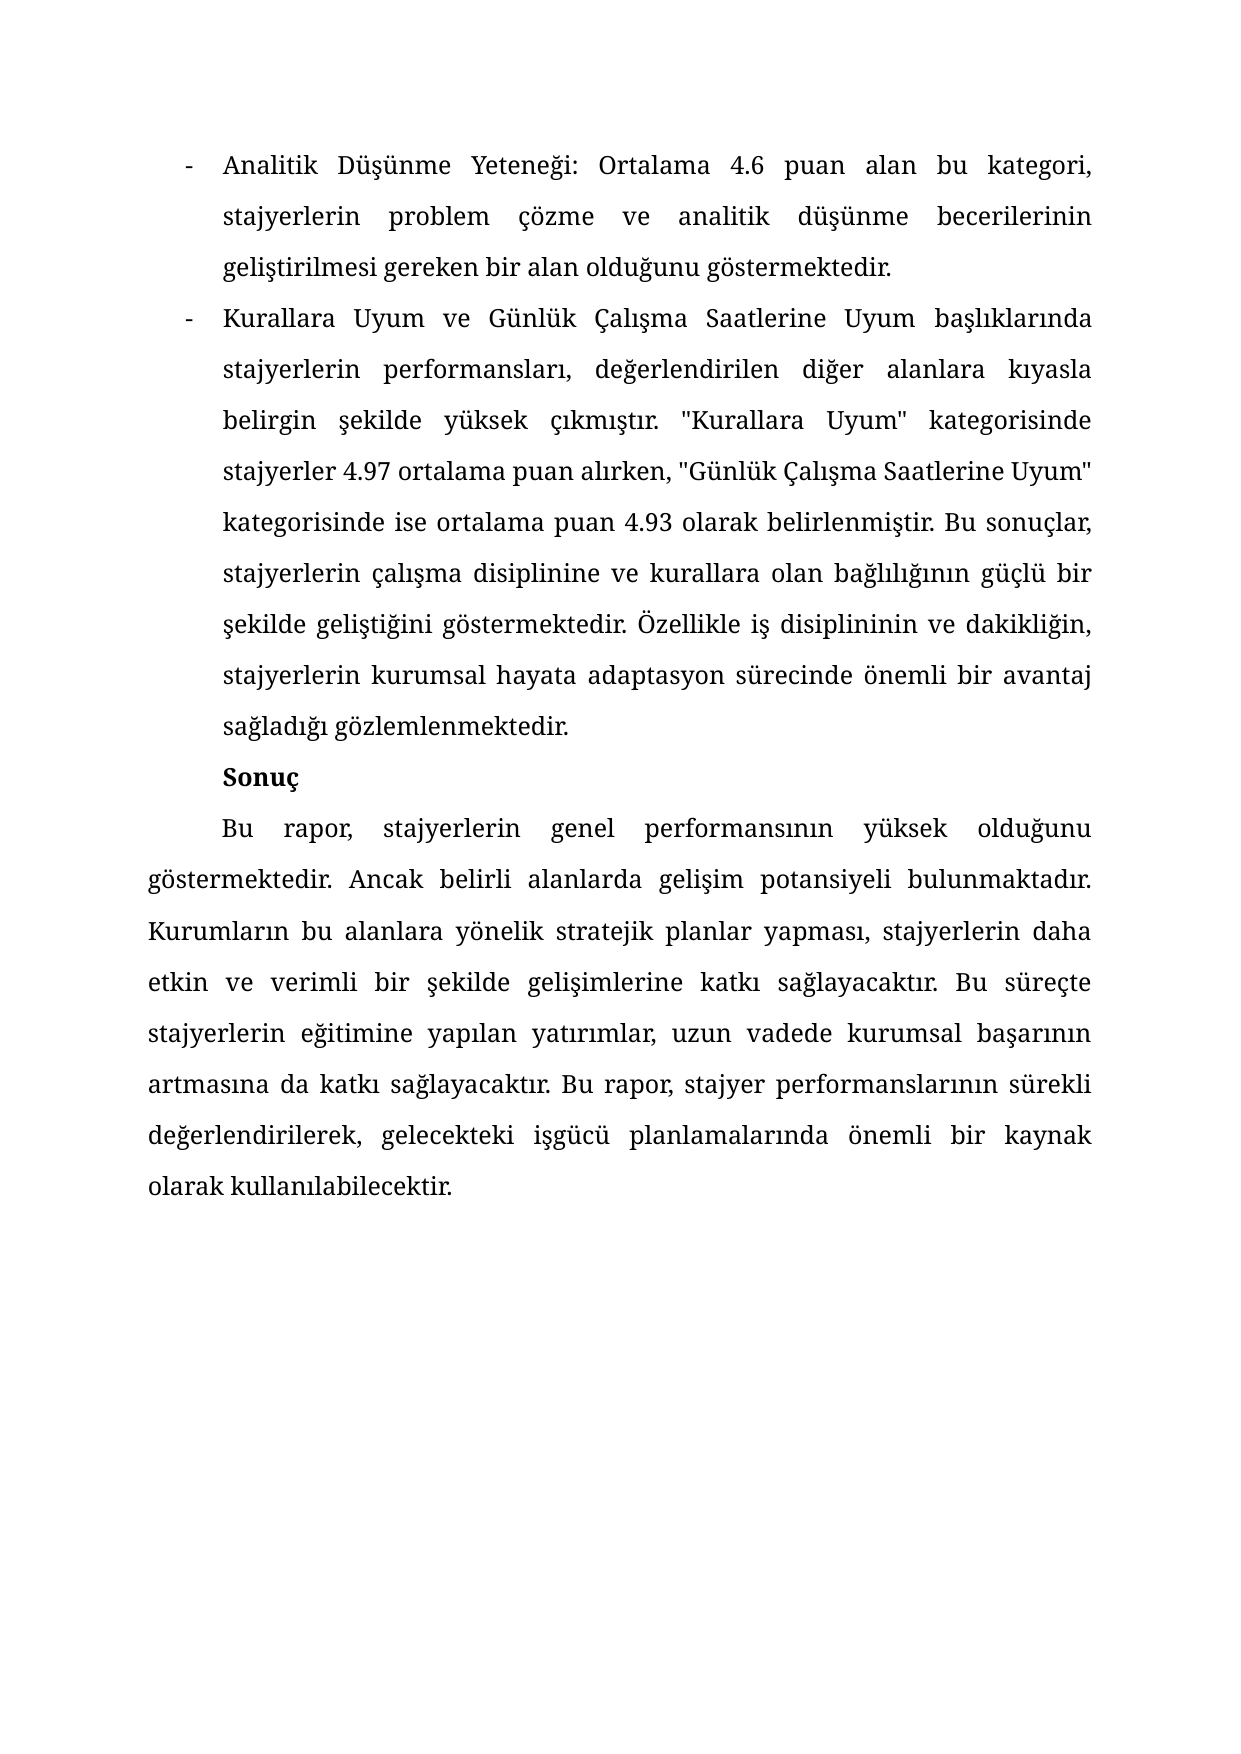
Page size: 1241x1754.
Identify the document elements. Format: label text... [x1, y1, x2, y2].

text Bu rapor, stajyerlerin genel performansının yüksek olduğunu göstermektedir. Ancak belirli alanlarda gelişim potansiyeli bulunmaktadır. Kurumların bu alanlara yönelik stratejik planlar yapması, stajyerlerin daha etkin ve verimli bir şekilde gelişimlerine katkı sağlayacaktır. Bu süreçte stajyerlerin eğitimine yapılan yatırımlar, uzun vadede kurumsal başarının artmasına da katkı sağlayacaktır. Bu rapor, stajyer performanslarının sürekli değerlendirilerek, gelecekteki işgücü planlamalarında önemli bir kaynak olarak kullanılabilecektir. [148, 811, 1093, 1202]
list Analitik Düşünme Yeteneği: Ortalama 4.6 puan alan bu kategori, stajyerlerin problem çözme ve analitik düşünme becerilerinin geliştirilmesi gereken bir alan olduğunu göstermektedir. [185, 148, 1093, 284]
list Sonuç [223, 760, 1093, 794]
list Kurallara Uyum ve Günlük Çalışma Saatlerine Uyum başlıklarında stajyerlerin performansları, değerlendirilen diğer alanlara kıyasla belirgin şekilde yüksek çıkmıştır. "Kurallara Uyum" kategorisinde stajyerler 4.97 ortalama puan alırken, "Günlük Çalışma Saatlerine Uyum" kategorisinde ise ortalama puan 4.93 olarak belirlenmiştir. Bu sonuçlar, stajyerlerin çalışma disiplinine ve kurallara olan bağlılığının güçlü bir şekilde geliştiğini göstermektedir. Özellikle iş disiplininin ve dakikliğin, stajyerlerin kurumsal hayata adaptasyon sürecinde önemli bir avantaj sağladığı gözlemlenmektedir. [185, 301, 1093, 743]
